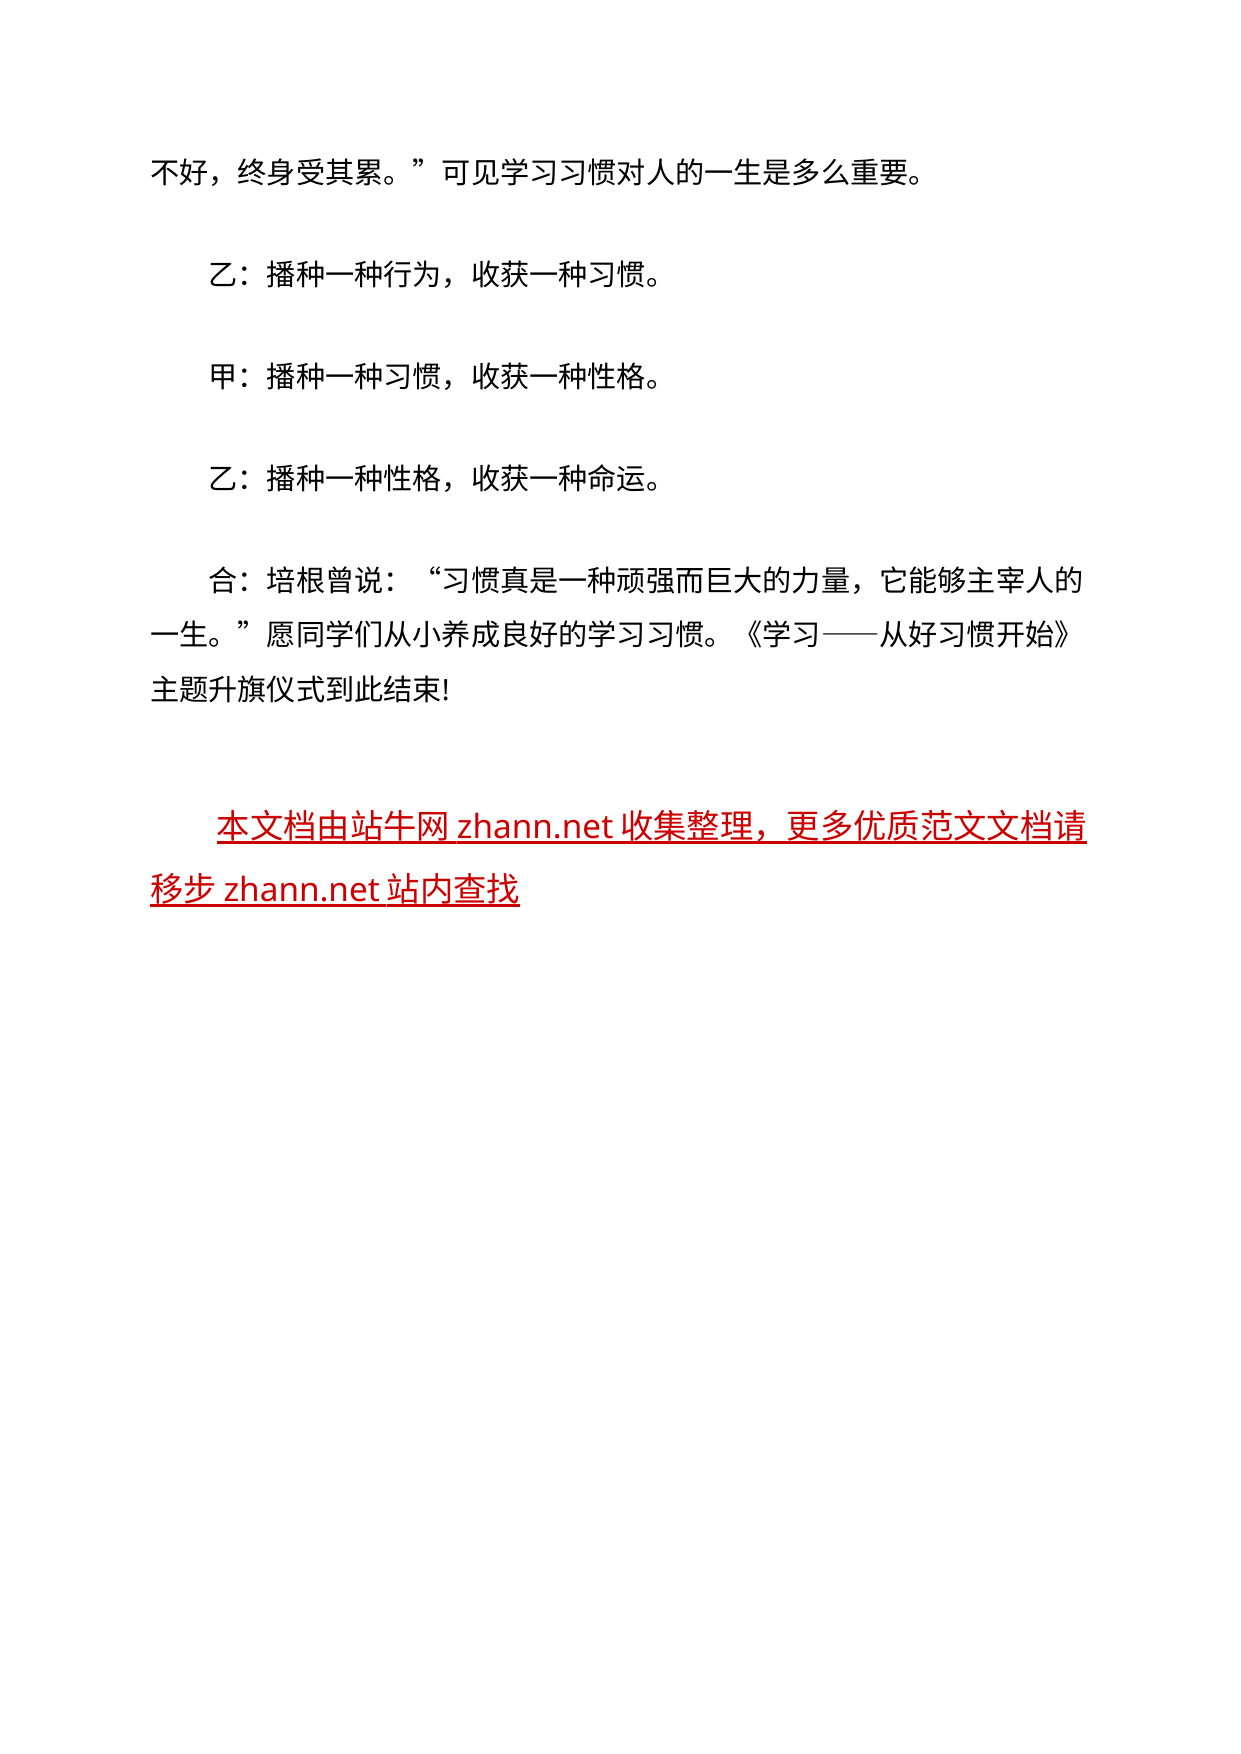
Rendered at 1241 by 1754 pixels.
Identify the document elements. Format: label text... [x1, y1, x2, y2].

text 合：培根曾说：“习惯真是一种顽强而巨大的力量，它能够主宰人的一生。”愿同学们从小养成良好的学习习惯。《学习——从好习惯开始》主题升旗仪式到此结束! [150, 557, 1090, 709]
text 乙：播种一种行为，收获一种习惯。 [150, 252, 1090, 294]
text 甲：播种一种习惯，收获一种性格。 [150, 353, 1090, 396]
text 本文档由站牛网zhann.net收集整理，更多优质范文文档请移步zhann.net站内查找 [150, 800, 1090, 911]
text 乙：播种一种性格，收获一种命运。 [150, 455, 1090, 498]
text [150, 150, 1090, 192]
